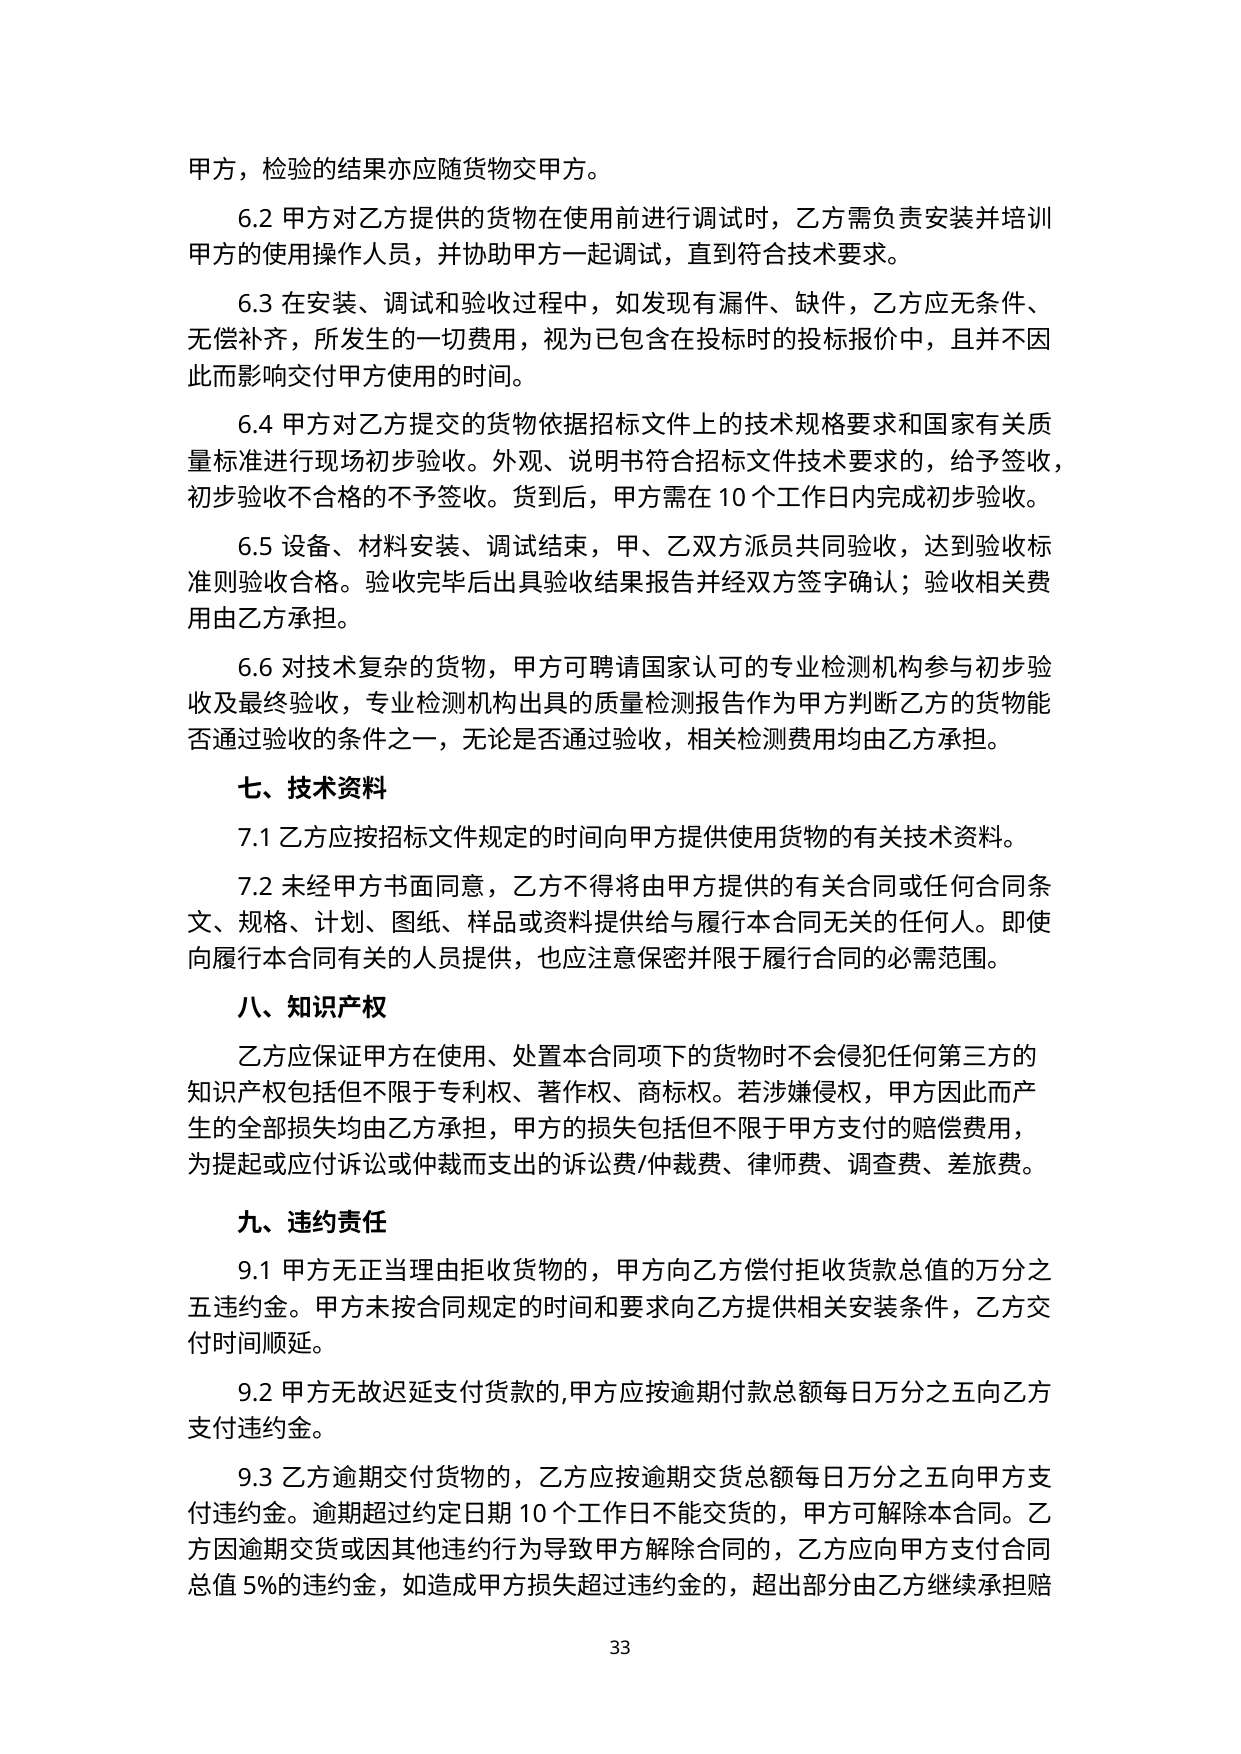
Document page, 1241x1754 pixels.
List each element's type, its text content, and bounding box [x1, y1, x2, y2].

text 乙方应保证甲方在使用、处置本合同项下的货物时不会侵犯任何第三方的知识产权包括但不限于专利权、著作权、商标权。若涉嫌侵权，甲方因此而产生的全部损失均由乙方承担，甲方的损失包括但不限于甲方支付的赔偿费用，为提起或应付诉讼或仲裁而支出的诉讼费/仲裁费、律师费、调查费、差旅费。 [187, 1036, 1053, 1181]
text 9.2 甲方无故迟延支付货款的,甲方应按逾期付款总额每日万分之五向乙方支付违约金。 [187, 1372, 1053, 1444]
text 6.2 甲方对乙方提供的货物在使用前进行调试时，乙方需负责安装并培训甲方的使用操作人员，并协助甲方一起调试，直到符合技术要求。 [187, 199, 1053, 271]
text 八、知识产权 [187, 987, 1053, 1024]
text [187, 150, 1053, 186]
text 九、违约责任 [187, 1202, 1053, 1238]
text 七、技术资料 [187, 769, 1053, 805]
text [187, 1457, 1053, 1602]
text 6.5 设备、材料安装、调试结束，甲、乙双方派员共同验收，达到验收标准则验收合格。验收完毕后出具验收结果报告并经双方签字确认；验收相关费用由乙方承担。 [187, 526, 1053, 635]
text 6.3 在安装、调试和验收过程中，如发现有漏件、缺件，乙方应无条件、无偿补齐，所发生的一切费用，视为已包含在投标时的投标报价中，且并不因此而影响交付甲方使用的时间。 [187, 284, 1053, 392]
text 6.4 甲方对乙方提交的货物依据招标文件上的技术规格要求和国家有关质量标准进行现场初步验收。外观、说明书符合招标文件技术要求的，给予签收，初步验收不合格的不予签收。货到后，甲方需在10个工作日内完成初步验收。 [187, 405, 1053, 514]
text 7.2 未经甲方书面同意，乙方不得将由甲方提供的有关合同或任何合同条文、规格、计划、图纸、样品或资料提供给与履行本合同无关的任何人。即使向履行本合同有关的人员提供，也应注意保密并限于履行合同的必需范围。 [187, 866, 1053, 975]
text 7.1乙方应按招标文件规定的时间向甲方提供使用货物的有关技术资料。 [187, 817, 1053, 854]
text 9.1 甲方无正当理由拒收货物的，甲方向乙方偿付拒收货款总值的万分之五违约金。甲方未按合同规定的时间和要求向乙方提供相关安装条件，乙方交付时间顺延。 [187, 1251, 1053, 1359]
text 6.6 对技术复杂的货物，甲方可聘请国家认可的专业检测机构参与初步验收及最终验收，专业检测机构出具的质量检测报告作为甲方判断乙方的货物能否通过验收的条件之一，无论是否通过验收，相关检测费用均由乙方承担。 [187, 647, 1053, 756]
